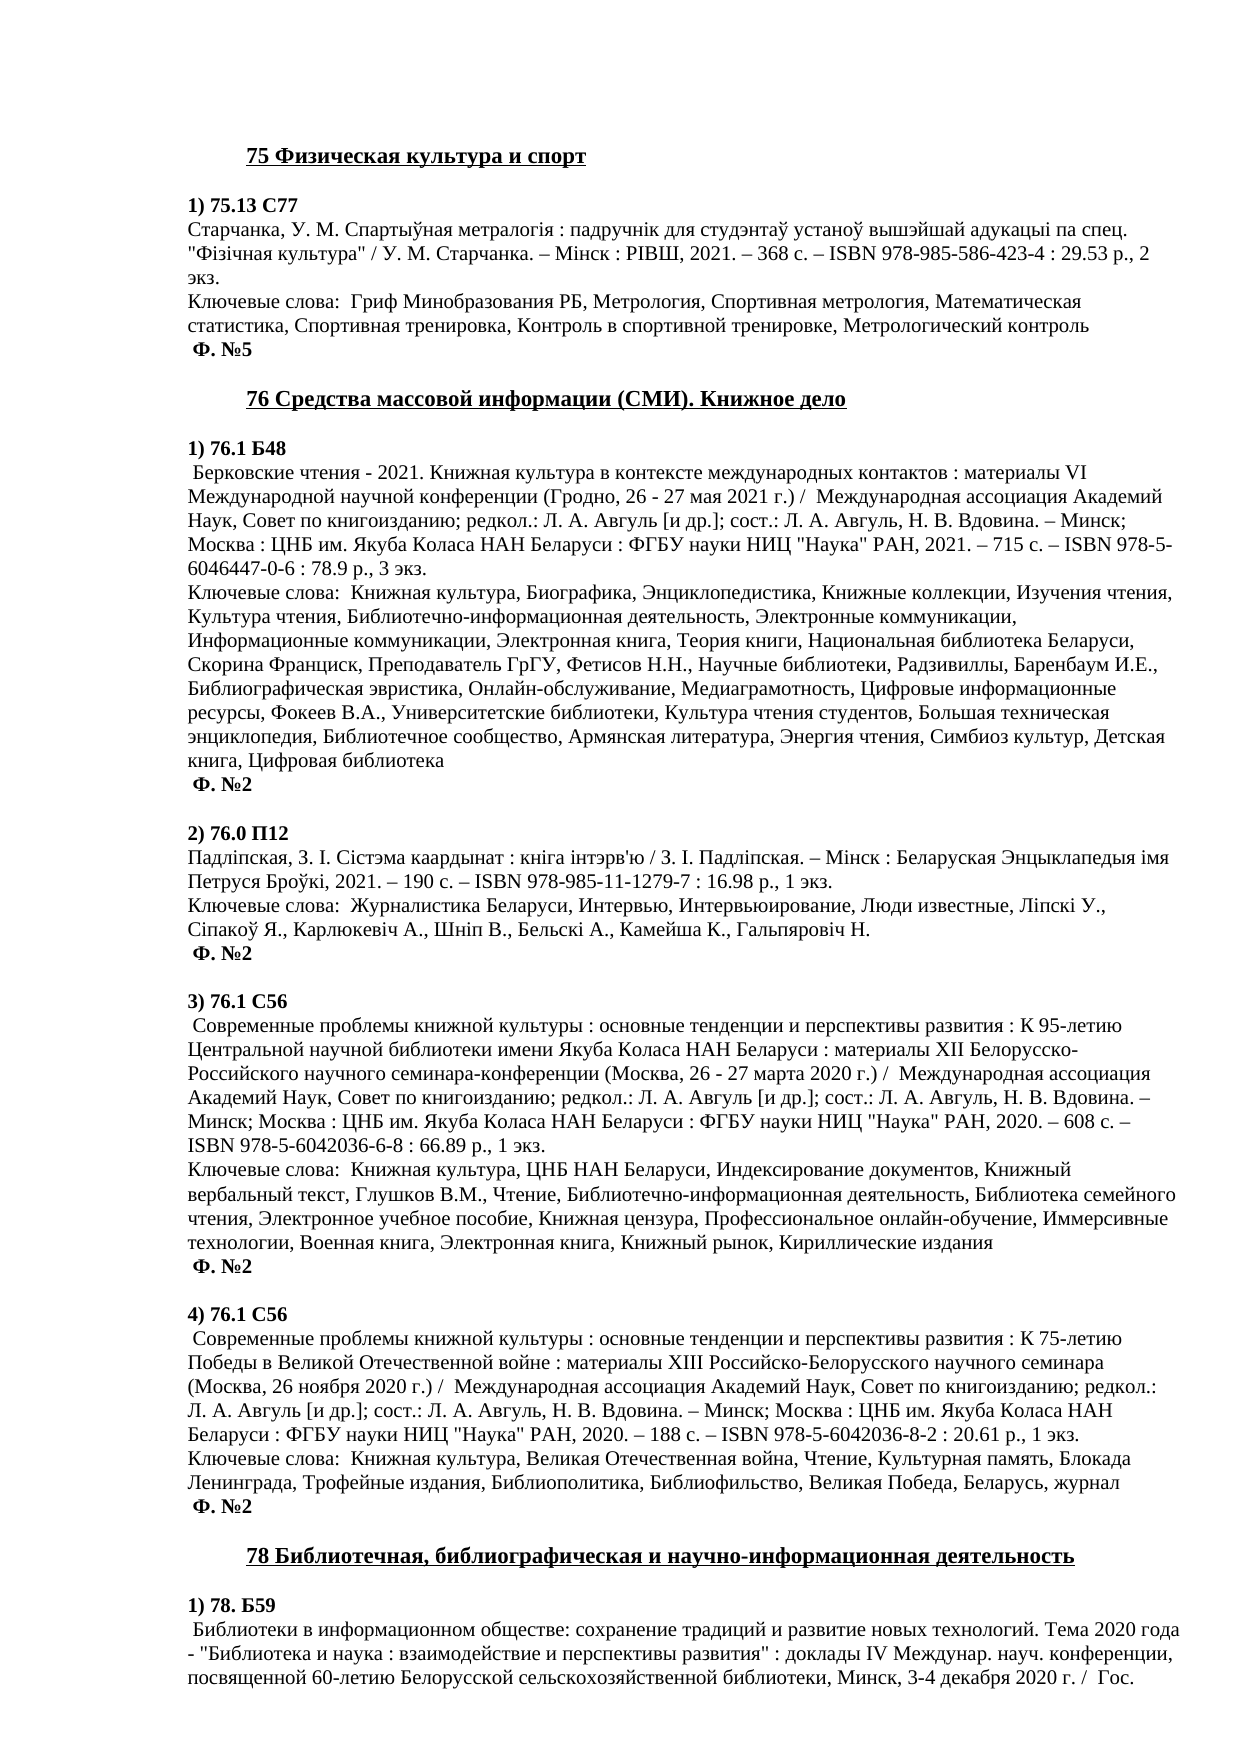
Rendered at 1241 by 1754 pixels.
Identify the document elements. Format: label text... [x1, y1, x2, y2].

text 4) 76.1 С56 [187, 1302, 1181, 1326]
text Ф. №2 [187, 1494, 1181, 1518]
text 78 Библиотечная, библиографическая и научно-информационная деятельность [246, 1542, 1181, 1569]
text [187, 1617, 1181, 1689]
text Ключевые слова: Книжная культура, ЦНБ НАН Беларуси, Индексирование документов, Книжный вербальный текст, Глушков В.М., Чтение, Библиотечно-информационная деятельность, Библиотека семейного чтения, Электронное учебное пособие, Книжная цензура, Профессиональное онлайн-обучение, Иммерсивные технологии, Военная книга, Электронная книга, Книжный рынок, Кириллические издания [187, 1157, 1181, 1254]
text 2) 76.0 П12 [187, 821, 1181, 844]
text Ф. №2 [187, 772, 1181, 796]
text Берковские чтения - 2021. Книжная культура в контексте международных контактов : материалы VI Международной научной конференции (Гродно, 26 - 27 мая 2021 г.) / Международная ассоциация Академий Наук, Совет по книгоизданию; редкол.: Л. А. Авгуль [и др.]; сост.: Л. А. Авгуль, Н. В. Вдовина. – Минск; Москва : ЦНБ им. Якуба Коласа НАН Беларуси : ФГБУ науки НИЦ "Наука" РАН, 2021. – 715 с. – ISBN 978-5-6046447-0-6 : 78.9 р., 3 экз. [187, 459, 1181, 580]
text 1) 75.13 С77 [187, 193, 1181, 217]
text Современные проблемы книжной культуры : основные тенденции и перспективы развития : К 95-летию Центральной научной библиотеки имени Якуба Коласа НАН Беларуси : материалы XII Белорусско-Российского научного семинара-конференции (Москва, 26 - 27 марта 2020 г.) / Международная ассоциация Академий Наук, Совет по книгоизданию; редкол.: Л. А. Авгуль [и др.]; сост.: Л. А. Авгуль, Н. В. Вдовина. – Минск; Москва : ЦНБ им. Якуба Коласа НАН Беларуси : ФГБУ науки НИЦ "Наука" РАН, 2020. – 608 с. – ISBN 978-5-6042036-6-8 : 66.89 р., 1 экз. [187, 1013, 1181, 1157]
text Падліпская, З. І. Сістэма каардынат : кніга інтэрв'ю / З. І. Падліпская. – Мінск : Беларуская Энцыклапедыя імя Петруся Броўкі, 2021. – 190 с. – ISBN 978-985-11-1279-7 : 16.98 р., 1 экз. [187, 844, 1181, 893]
text Ф. №5 [187, 337, 1181, 361]
text Ключевые слова: Книжная культура, Биографика, Энциклопедистика, Книжные коллекции, Изучения чтения, Культура чтения, Библиотечно-информационная деятельность, Электронные коммуникации, Информационные коммуникации, Электронная книга, Теория книги, Национальная библиотека Беларуси, Скорина Франциск, Преподаватель ГрГУ, Фетисов Н.Н., Научные библиотеки, Радзивиллы, Баренбаум И.Е., Библиографическая эвристика, Онлайн-обслуживание, Медиаграмотность, Цифровые информационные ресурсы, Фокеев В.А., Университетские библиотеки, Культура чтения студентов, Большая техническая энциклопедия, Библиотечное сообщество, Армянская литература, Энергия чтения, Симбиоз культур, Детская книга, Цифровая библиотека [187, 580, 1181, 772]
text Ф. №2 [187, 1254, 1181, 1278]
text 76 Средства массовой информации (СМИ). Книжное дело [246, 385, 1181, 411]
text 3) 76.1 С56 [187, 989, 1181, 1013]
text Ключевые слова: Гриф Минобразования РБ, Метрология, Спортивная метрология, Математическая статистика, Спортивная тренировка, Контроль в спортивной тренировке, Метрологический контроль [187, 289, 1181, 337]
text Современные проблемы книжной культуры : основные тенденции и перспективы развития : К 75-летию Победы в Великой Отечественной войне : материалы XIII Российско-Белорусского научного семинара (Москва, 26 ноября 2020 г.) / Международная ассоциация Академий Наук, Совет по книгоизданию; редкол.: Л. А. Авгуль [и др.]; сост.: Л. А. Авгуль, Н. В. Вдовина. – Минск; Москва : ЦНБ им. Якуба Коласа НАН Беларуси : ФГБУ науки НИЦ "Наука" РАН, 2020. – 188 с. – ISBN 978-5-6042036-8-2 : 20.61 р., 1 экз. [187, 1326, 1181, 1446]
text Ф. №2 [187, 941, 1181, 965]
text 1) 76.1 Б48 [187, 436, 1181, 459]
text Старчанка, У. М. Спартыўная метралогія : падручнік для студэнтаў устаноў вышэйшай адукацыі па спец. "Фізічная культура" / У. М. Старчанка. – Мінск : РІВШ, 2021. – 368 с. – ISBN 978-985-586-423-4 : 29.53 р., 2 экз. [187, 217, 1181, 289]
text Ключевые слова: Журналистика Беларуси, Интервью, Интервьюирование, Люди известные, Ліпскі У., Сіпакоў Я., Карлюкевіч А., Шніп В., Бельскі А., Камейша К., Гальпяровіч Н. [187, 893, 1181, 941]
text 1) 78. Б59 [187, 1593, 1181, 1617]
text Ключевые слова: Книжная культура, Великая Отечественная война, Чтение, Культурная память, Блокада Ленинграда, Трофейные издания, Библиополитика, Библиофильство, Великая Победа, Беларусь, журнал [187, 1446, 1181, 1494]
text 75 Физическая культура и спорт [246, 142, 1181, 168]
